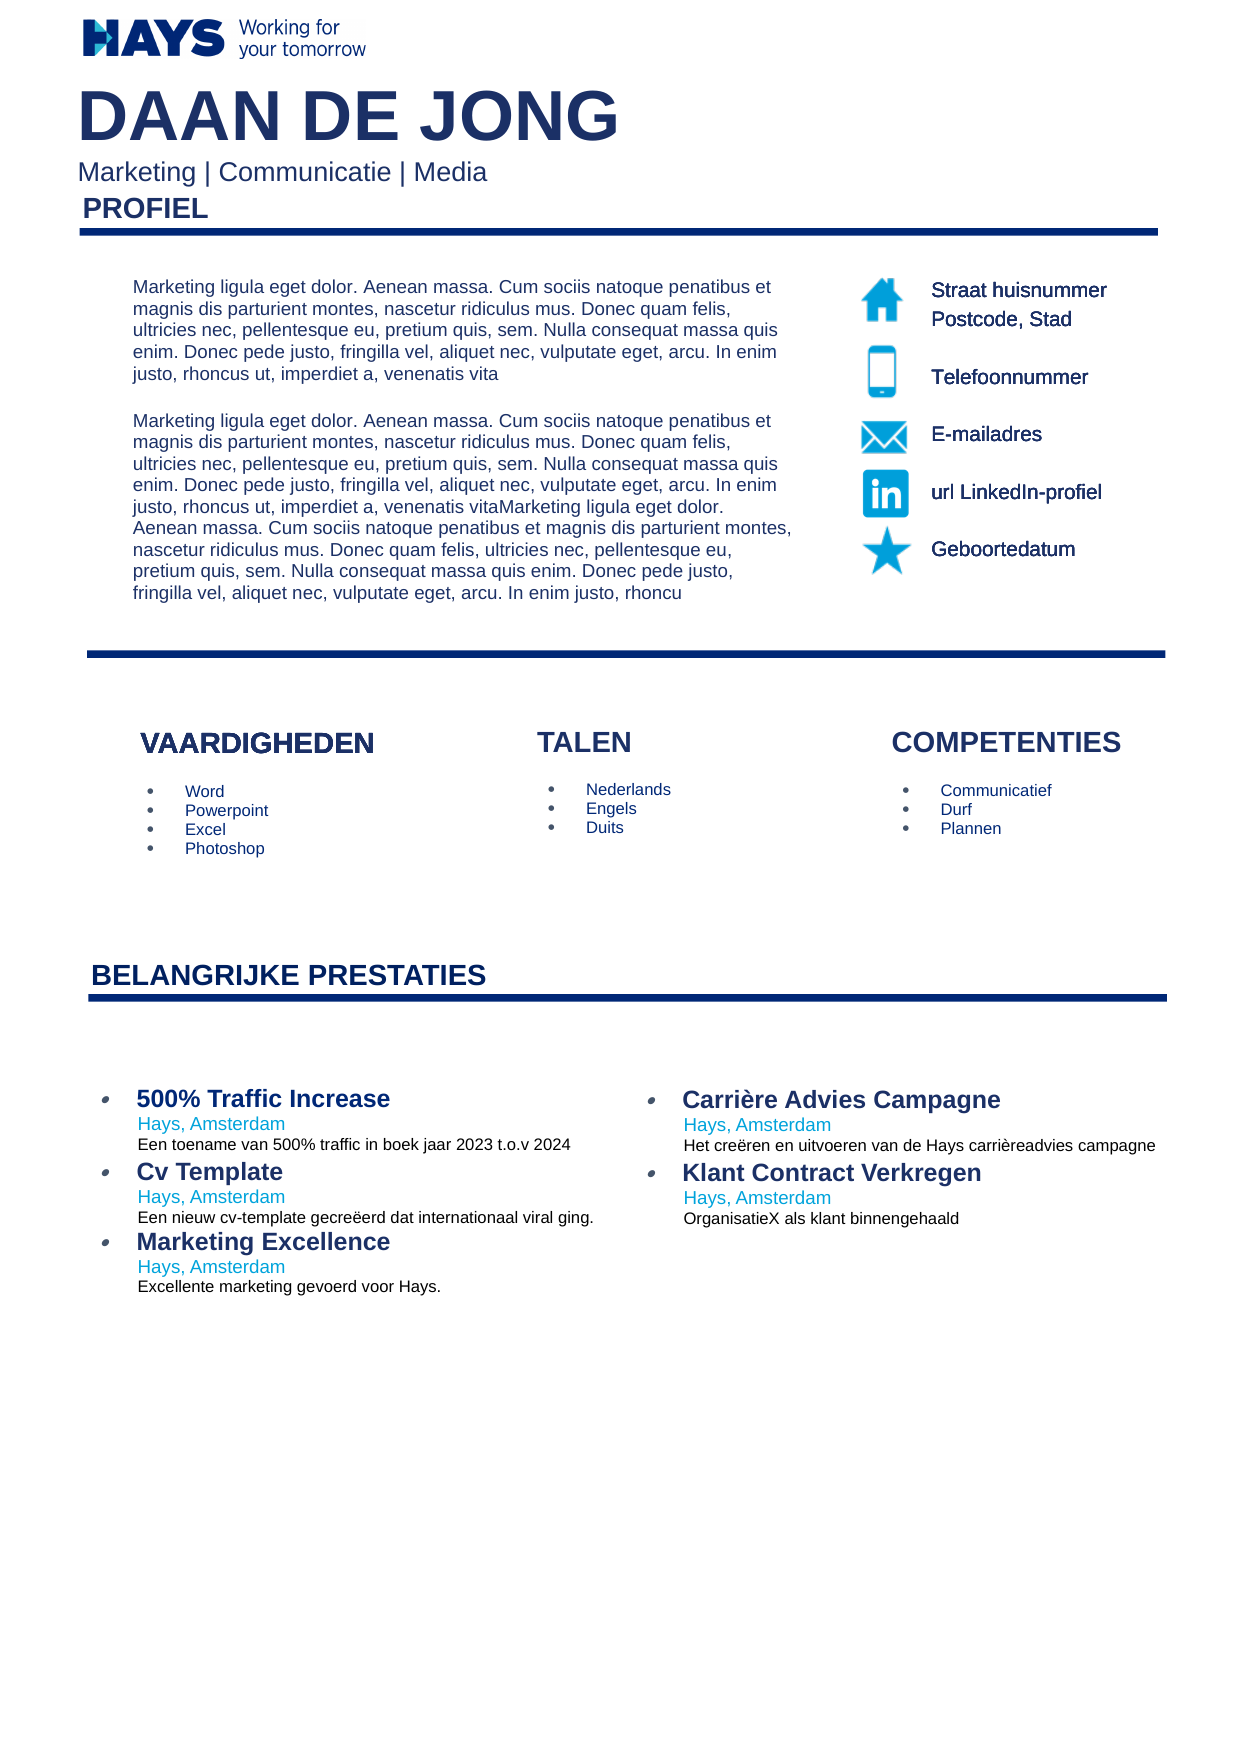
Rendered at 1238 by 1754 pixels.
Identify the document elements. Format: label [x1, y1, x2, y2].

picture [845, 259, 922, 587]
picture [83, 19, 366, 59]
